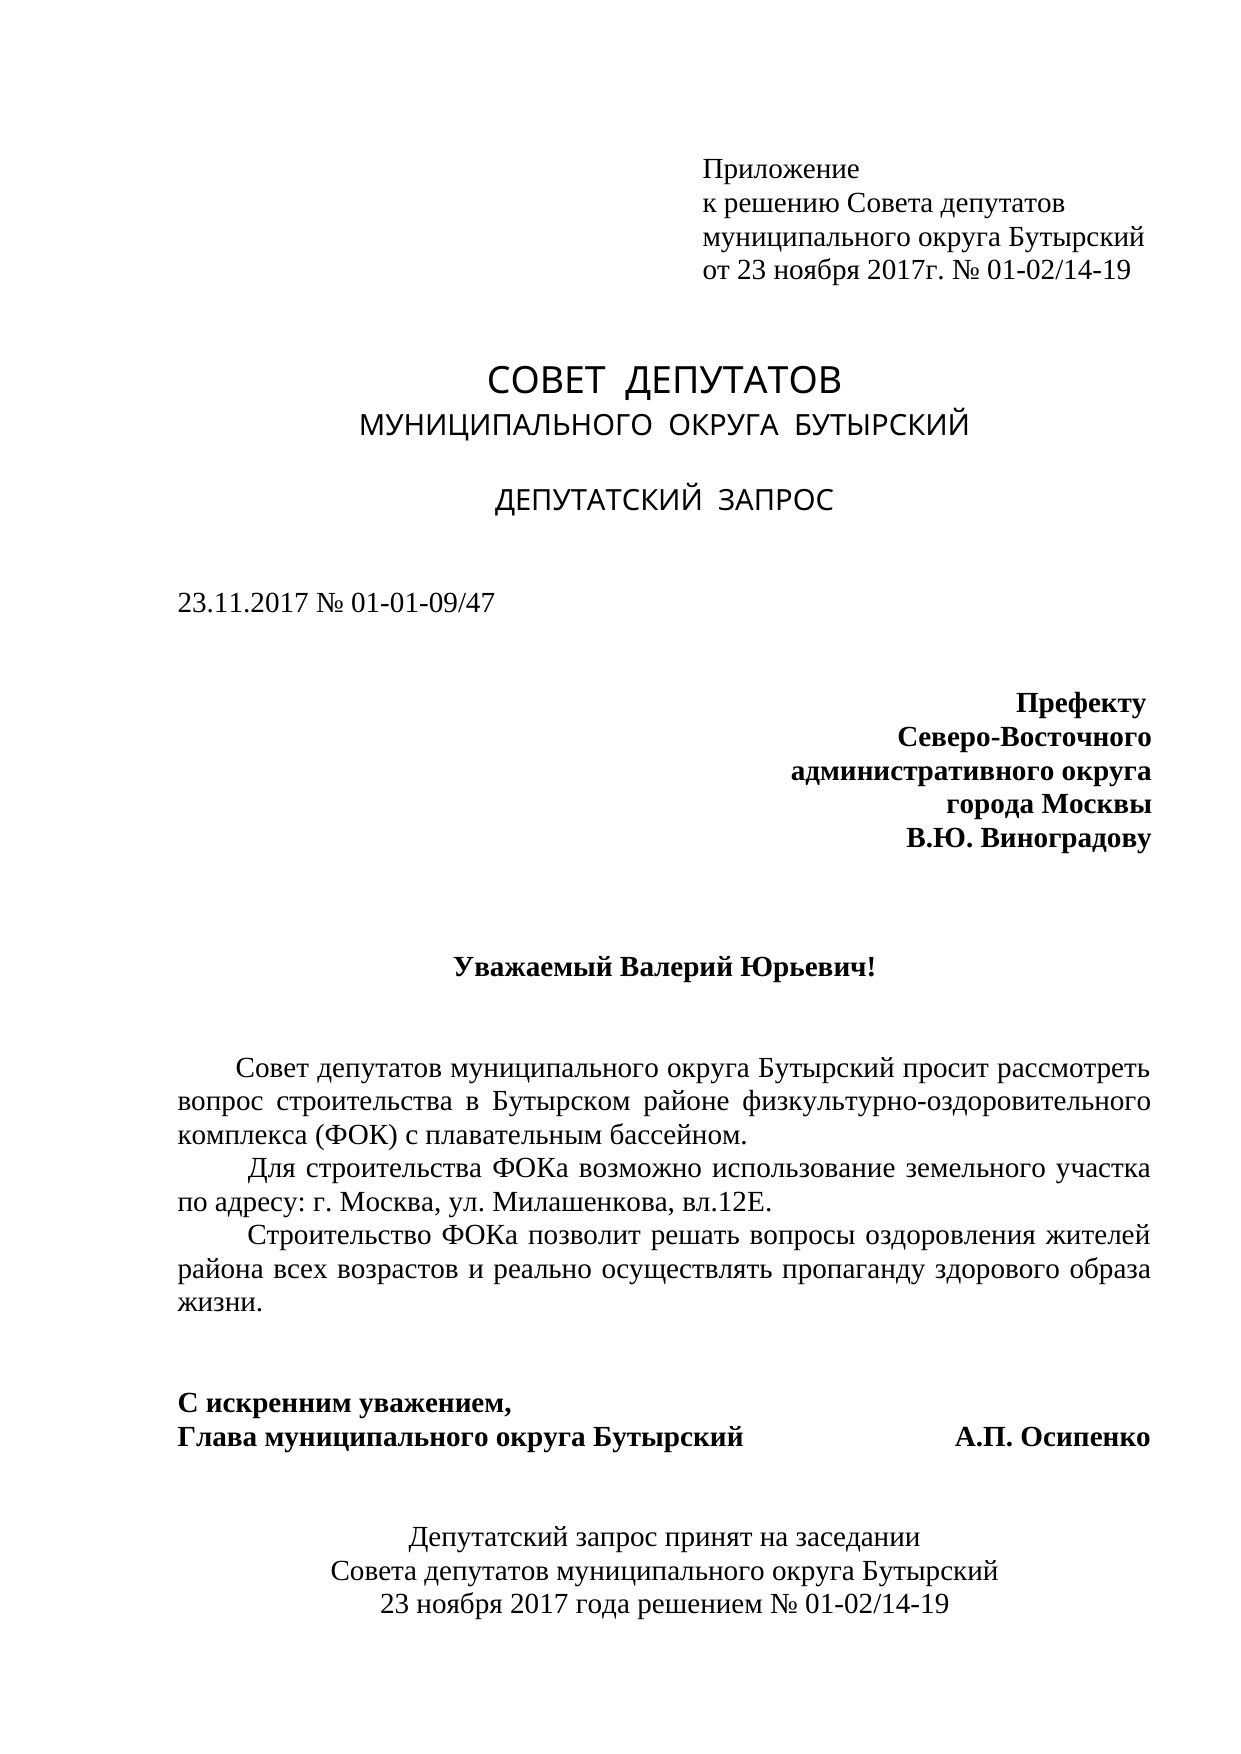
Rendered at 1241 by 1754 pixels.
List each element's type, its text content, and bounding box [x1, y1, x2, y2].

text СОВЕТ ДЕПУТАТОВ [177, 353, 1152, 404]
text ДЕПУТАТСКИЙ ЗАПРОС [177, 479, 1152, 519]
text Приложение [177, 152, 1152, 185]
text С искренним уважением, [177, 1385, 1152, 1419]
text МУНИЦИПАЛЬНОГО ОКРУГА БУТЫРСКИЙ [177, 404, 1152, 444]
text Уважаемый Валерий Юрьевич! [177, 949, 1152, 983]
text Префекту [177, 686, 1152, 719]
text административного округа [177, 753, 1152, 786]
text Северо-Восточного [177, 719, 1152, 753]
text к решению Совета депутатов [177, 185, 1152, 219]
text 23.11.2017 № 01-01-09/47 [177, 585, 1152, 618]
text Для строительства ФОКа возможно использование земельного участка по адресу: г. Москва, ул. Милашенкова, вл.12Е. [177, 1150, 1152, 1217]
text от 23 ноября 2017г. № 01-02/14-19 [177, 252, 1152, 286]
text Строительство ФОКа позволит решать вопросы оздоровления жителей района всех возрастов и реально осуществлять пропаганду здорового образа жизни. [177, 1217, 1152, 1318]
text Совета депутатов муниципального округа Бутырский [177, 1553, 1152, 1586]
text города Москвы [177, 786, 1152, 820]
text Совет депутатов муниципального округа Бутырский просит рассмотреть вопрос строительства в Бутырском районе физкультурно-оздоровительного комплекса (ФОК) с плавательным бассейном. [177, 1050, 1152, 1150]
text В.Ю. Виноградову [177, 820, 1152, 853]
text Депутатский запрос принят на заседании [177, 1519, 1152, 1553]
text Глава муниципального округа Бутырский А.П. Осипенко [177, 1419, 1152, 1452]
text муниципального округа Бутырский [177, 219, 1152, 252]
text 23 ноября 2017 года решением № 01-02/14-19 [177, 1586, 1152, 1620]
